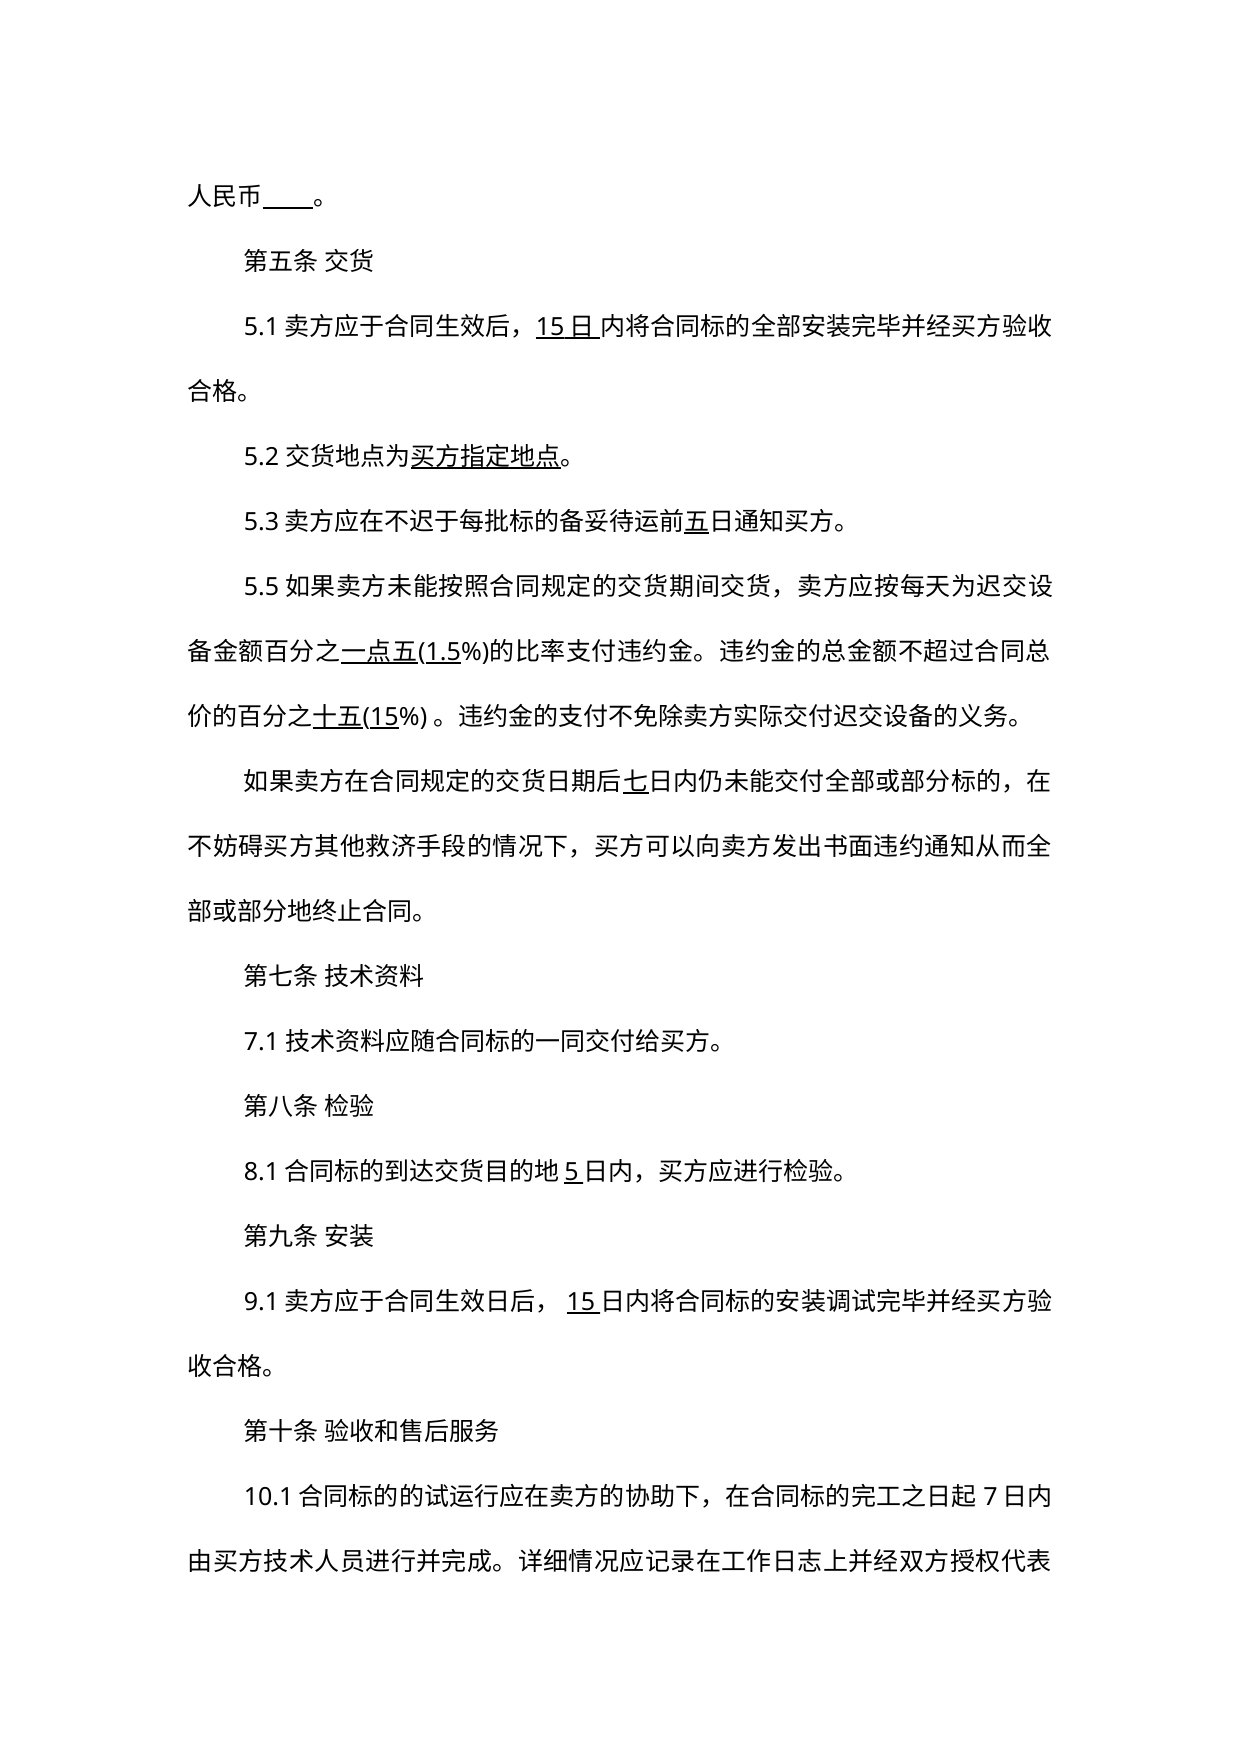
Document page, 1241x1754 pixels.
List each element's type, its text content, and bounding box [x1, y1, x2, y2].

text 第九条 安装 [187, 1202, 1053, 1267]
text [187, 162, 1053, 227]
text 5.5如果卖方未能按照合同规定的交货期间交货，卖方应按每天为迟交设备金额百分之一点五(1.5%)的比率支付违约金。违约金的总金额不超过合同总价的百分之十五(15%) 。违约金的支付不免除卖方实际交付迟交设备的义务。 [187, 552, 1053, 747]
text 第五条 交货 [187, 227, 1053, 292]
text 5.2 交货地点为买方指定地点。 [187, 422, 1053, 487]
text 9.1卖方应于合同生效日后， 15日内将合同标的安装调试完毕并经买方验收合格。 [187, 1267, 1053, 1397]
text 第十条 验收和售后服务 [187, 1397, 1053, 1462]
text 8.1合同标的到达交货目的地5日内，买方应进行检验。 [187, 1137, 1053, 1202]
text 7.1 技术资料应随合同标的一同交付给买方。 [187, 1007, 1053, 1072]
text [187, 1462, 1053, 1592]
text 5.3卖方应在不迟于每批标的备妥待运前五日通知买方。 [187, 487, 1053, 552]
text 如果卖方在合同规定的交货日期后七日内仍未能交付全部或部分标的，在不妨碍买方其他救济手段的情况下，买方可以向卖方发出书面违约通知从而全部或部分地终止合同。 [187, 747, 1053, 942]
list 检验 [187, 1072, 1053, 1137]
text 5.1卖方应于合同生效后，15日 内将合同标的全部安装完毕并经买方验收合格。 [187, 292, 1053, 422]
text 第七条 技术资料 [187, 942, 1053, 1007]
